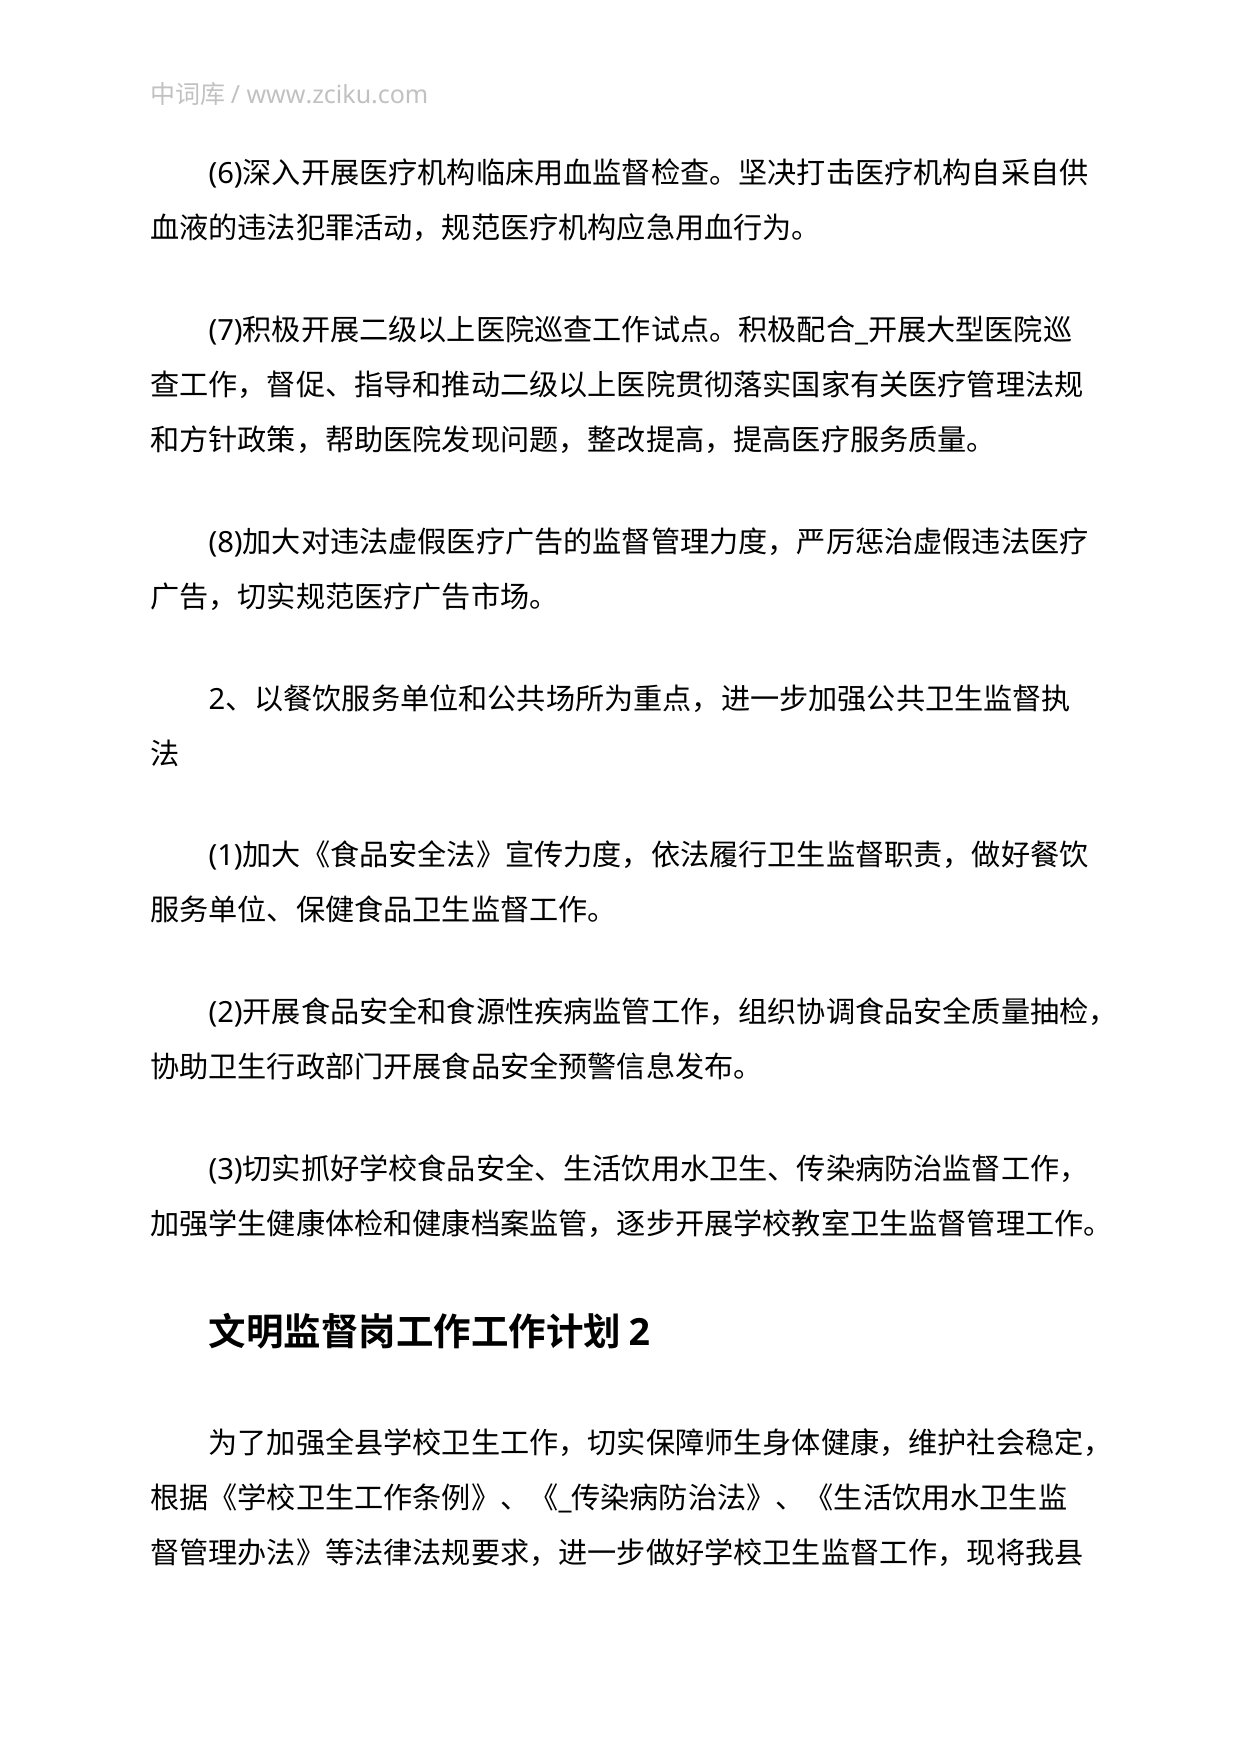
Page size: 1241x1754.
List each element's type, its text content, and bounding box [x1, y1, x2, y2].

text (3)切实抓好学校食品安全、生活饮用水卫生、传染病防治监督工作，加强学生健康体检和健康档案监管，逐步开展学校教室卫生监督管理工作。 [150, 1146, 1090, 1243]
text 文明监督岗工作工作计划2 [150, 1302, 1090, 1357]
text (8)加大对违法虚假医疗广告的监督管理力度，严厉惩治虚假违法医疗广告，切实规范医疗广告市场。 [150, 518, 1090, 616]
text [150, 1420, 1090, 1572]
text 2、以餐饮服务单位和公共场所为重点，进一步加强公共卫生监督执法 [150, 675, 1090, 772]
text (2)开展食品安全和食源性疾病监管工作，组织协调食品安全质量抽检，协助卫生行政部门开展食品安全预警信息发布。 [150, 989, 1090, 1086]
text (6)深入开展医疗机构临床用血监督检查。坚决打击医疗机构自采自供血液的违法犯罪活动，规范医疗机构应急用血行为。 [150, 150, 1090, 247]
text (7)积极开展二级以上医院巡查工作试点。积极配合_开展大型医院巡查工作，督促、指导和推动二级以上医院贯彻落实国家有关医疗管理法规和方针政策，帮助医院发现问题，整改提高，提高医疗服务质量。 [150, 307, 1090, 459]
text (1)加大《食品安全法》宣传力度，依法履行卫生监督职责，做好餐饮服务单位、保健食品卫生监督工作。 [150, 832, 1090, 929]
